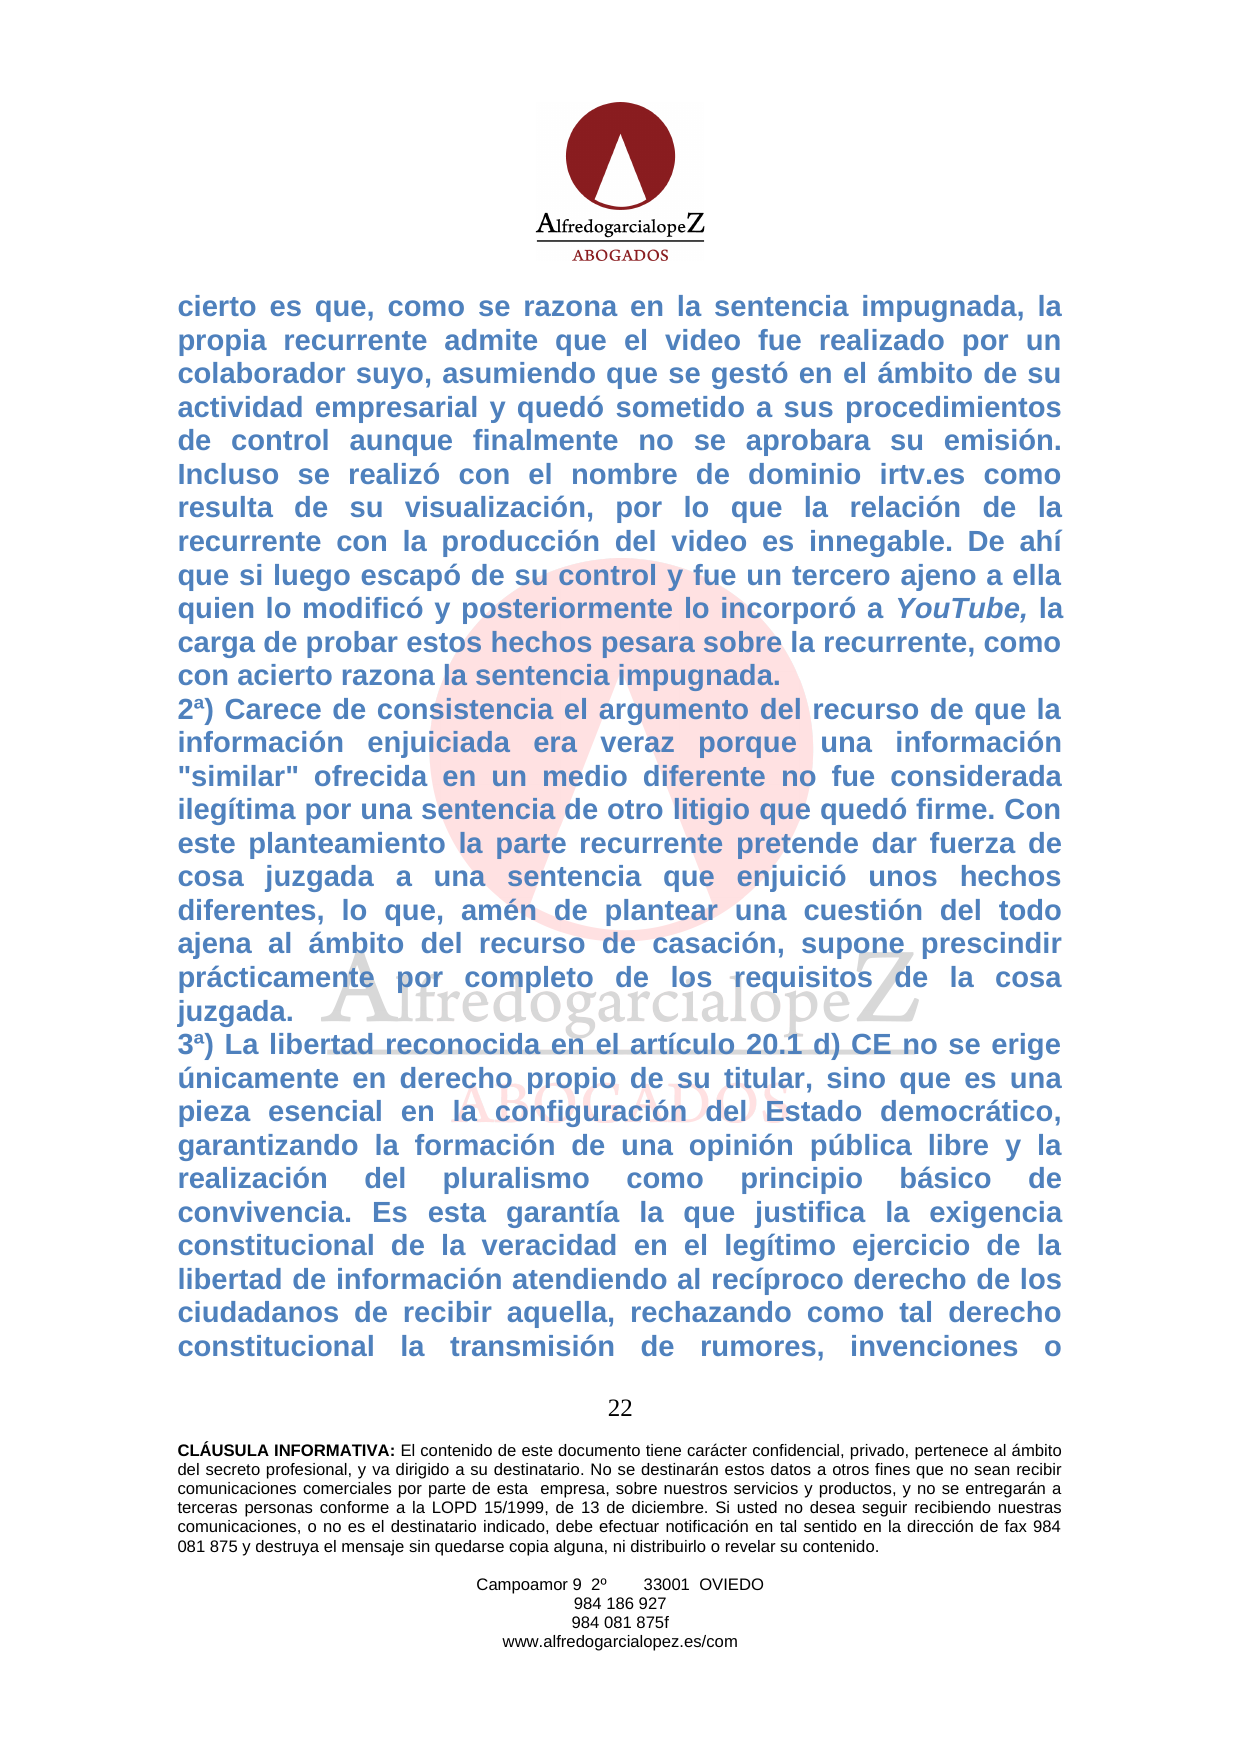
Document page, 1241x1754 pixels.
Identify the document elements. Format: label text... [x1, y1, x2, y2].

text 2ª) Carece de consistencia el argumento del recurso de que la información enjuiciada era veraz porque una información "similar" ofrecida en un medio diferente no fue considerada ilegítima por una sentencia de otro litigio que quedó firme. Con este planteamiento la parte recurrente pretende dar fuerza de cosa juzgada a una sentencia que enjuició unos hechos diferentes, lo que, amén de plantear una cuestión del todo ajena al ámbito del recurso de casación, supone prescindir prácticamente por completo de los requisitos de la cosa juzgada. [177, 692, 1063, 1027]
picture [535, 102, 705, 261]
